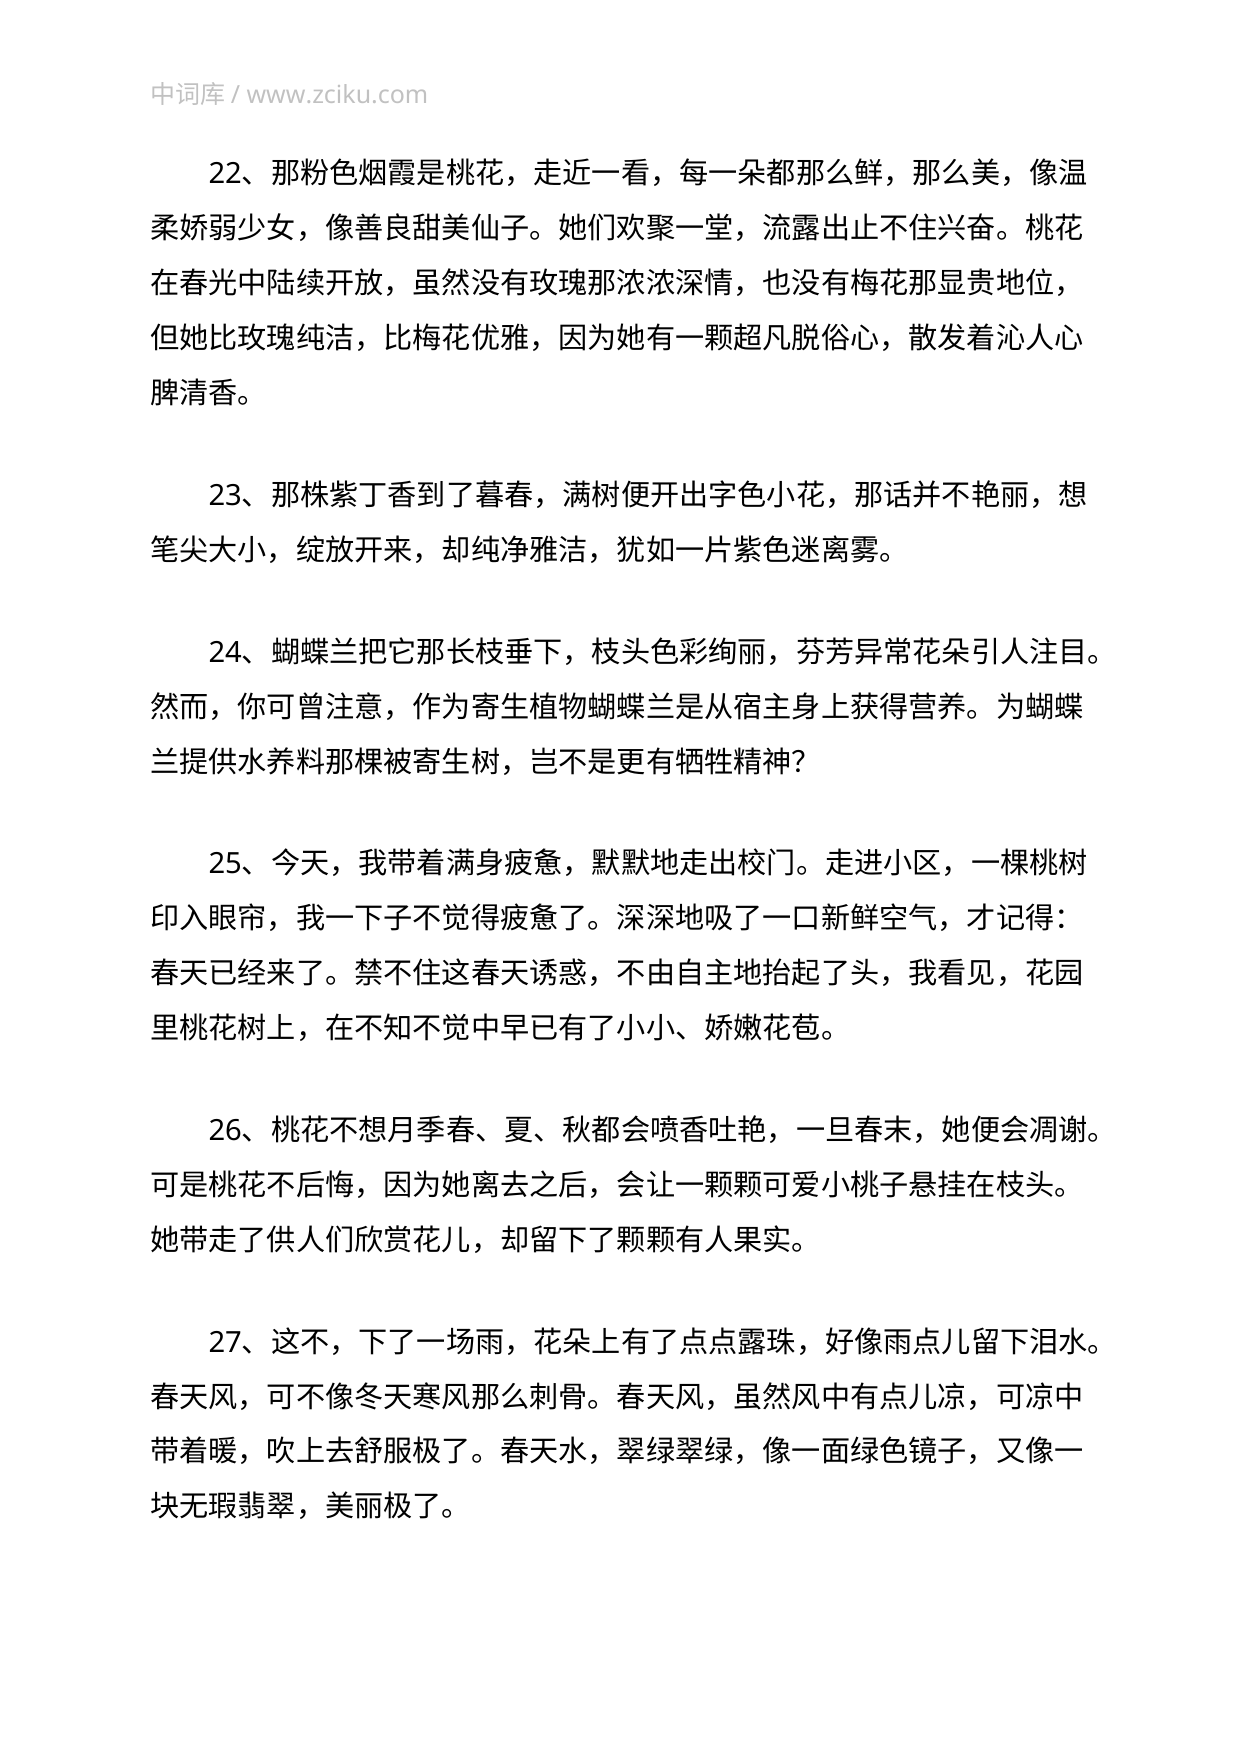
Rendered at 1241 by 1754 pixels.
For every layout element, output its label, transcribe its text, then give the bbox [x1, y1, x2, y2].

text 25、今天，我带着满身疲惫，默默地走出校门。走进小区，一棵桃树印入眼帘，我一下子不觉得疲惫了。深深地吸了一口新鲜空气，才记得：春天已经来了。禁不住这春天诱惑，不由自主地抬起了头，我看见，花园里桃花树上，在不知不觉中早已有了小小、娇嫩花苞。 [150, 840, 1090, 1047]
text 26、桃花不想月季春、夏、秋都会喷香吐艳，一旦春末，她便会凋谢。可是桃花不后悔，因为她离去之后，会让一颗颗可爱小桃子悬挂在枝头。她带走了供人们欣赏花儿，却留下了颗颗有人果实。 [150, 1106, 1090, 1259]
text 22、那粉色烟霞是桃花，走近一看，每一朵都那么鲜，那么美，像温柔娇弱少女，像善良甜美仙子。她们欢聚一堂，流露出止不住兴奋。桃花在春光中陆续开放，虽然没有玫瑰那浓浓深情，也没有梅花那显贵地位，但她比玫瑰纯洁，比梅花优雅，因为她有一颗超凡脱俗心，散发着沁人心脾清香。 [150, 150, 1090, 412]
text 24、蝴蝶兰把它那长枝垂下，枝头色彩绚丽，芬芳异常花朵引人注目。然而，你可曾注意，作为寄生植物蝴蝶兰是从宿主身上获得营养。为蝴蝶兰提供水养料那棵被寄生树，岂不是更有牺牲精神？ [150, 628, 1090, 780]
text 23、那株紫丁香到了暮春，满树便开出字色小花，那话并不艳丽，想笔尖大小，绽放开来，却纯净雅洁，犹如一片紫色迷离雾。 [150, 471, 1090, 569]
text 27、这不，下了一场雨，花朵上有了点点露珠，好像雨点儿留下泪水。春天风，可不像冬天寒风那么刺骨。春天风，虽然风中有点儿凉，可凉中带着暖，吹上去舒服极了。春天水，翠绿翠绿，像一面绿色镜子，又像一块无瑕翡翠，美丽极了。 [150, 1318, 1090, 1525]
